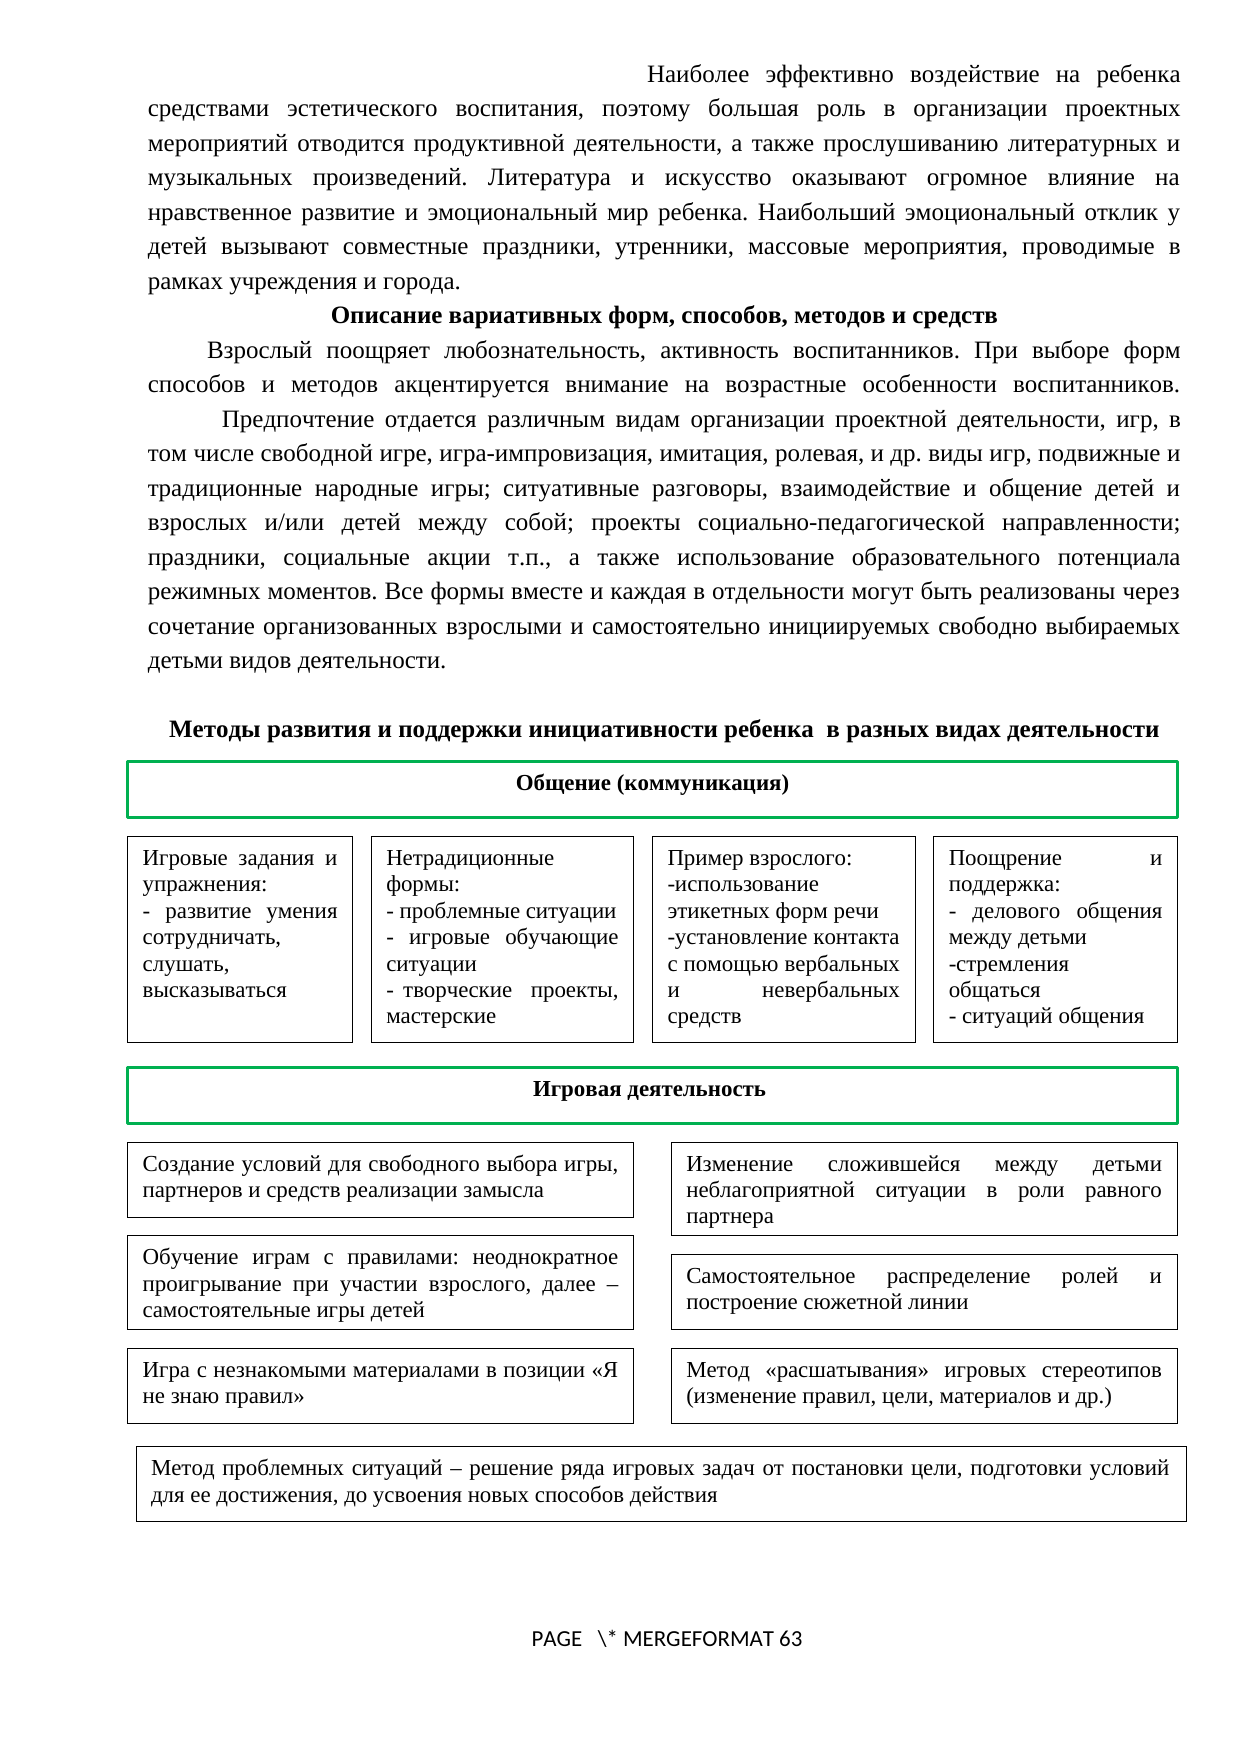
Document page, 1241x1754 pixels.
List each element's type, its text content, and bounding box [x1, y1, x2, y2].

list Наиболее эффективно воздействие на ребенка средствами эстетического воспитания, поэтому большая роль в организации проектных мероприятий отводится продуктивной деятельности, а также прослушиванию литературных и музыкальных произведений. Литература и искусство оказывают огромное влияние на нравственное развитие и эмоциональный мир ребенка. Наибольший эмоциональный отклик у детей вызывают совместные праздники, утренники, массовые мероприятия, проводимые в рамках учреждения и города. [148, 59, 1181, 295]
text Описание вариативных форм, способов, методов и средств [148, 300, 1181, 329]
text Взрослый поощряет любознательность, активность воспитанников. При выборе форм способов и методов акцентируется внимание на возрастные особенности воспитанников. Предпочтение отдается различным видам организации проектной деятельности, игр, в том числе свободной игре, игра-импровизация, имитация, ролевая, и др. виды игр, подвижные и традиционные народные игры; ситуативные разговоры, взаимодействие и общение детей и взрослых и/или детей между собой; проекты социально-педагогической направленности; праздники, социальные акции т.п., а также использование образовательного потенциала режимных моментов. Все формы вместе и каждая в отдельности могут быть реализованы через сочетание организованных взрослыми и самостоятельно инициируемых свободно выбираемых детьми видов деятельности. [148, 335, 1181, 674]
text Методы развития и поддержки инициативности ребенка в разных видах деятельности [148, 714, 1181, 743]
